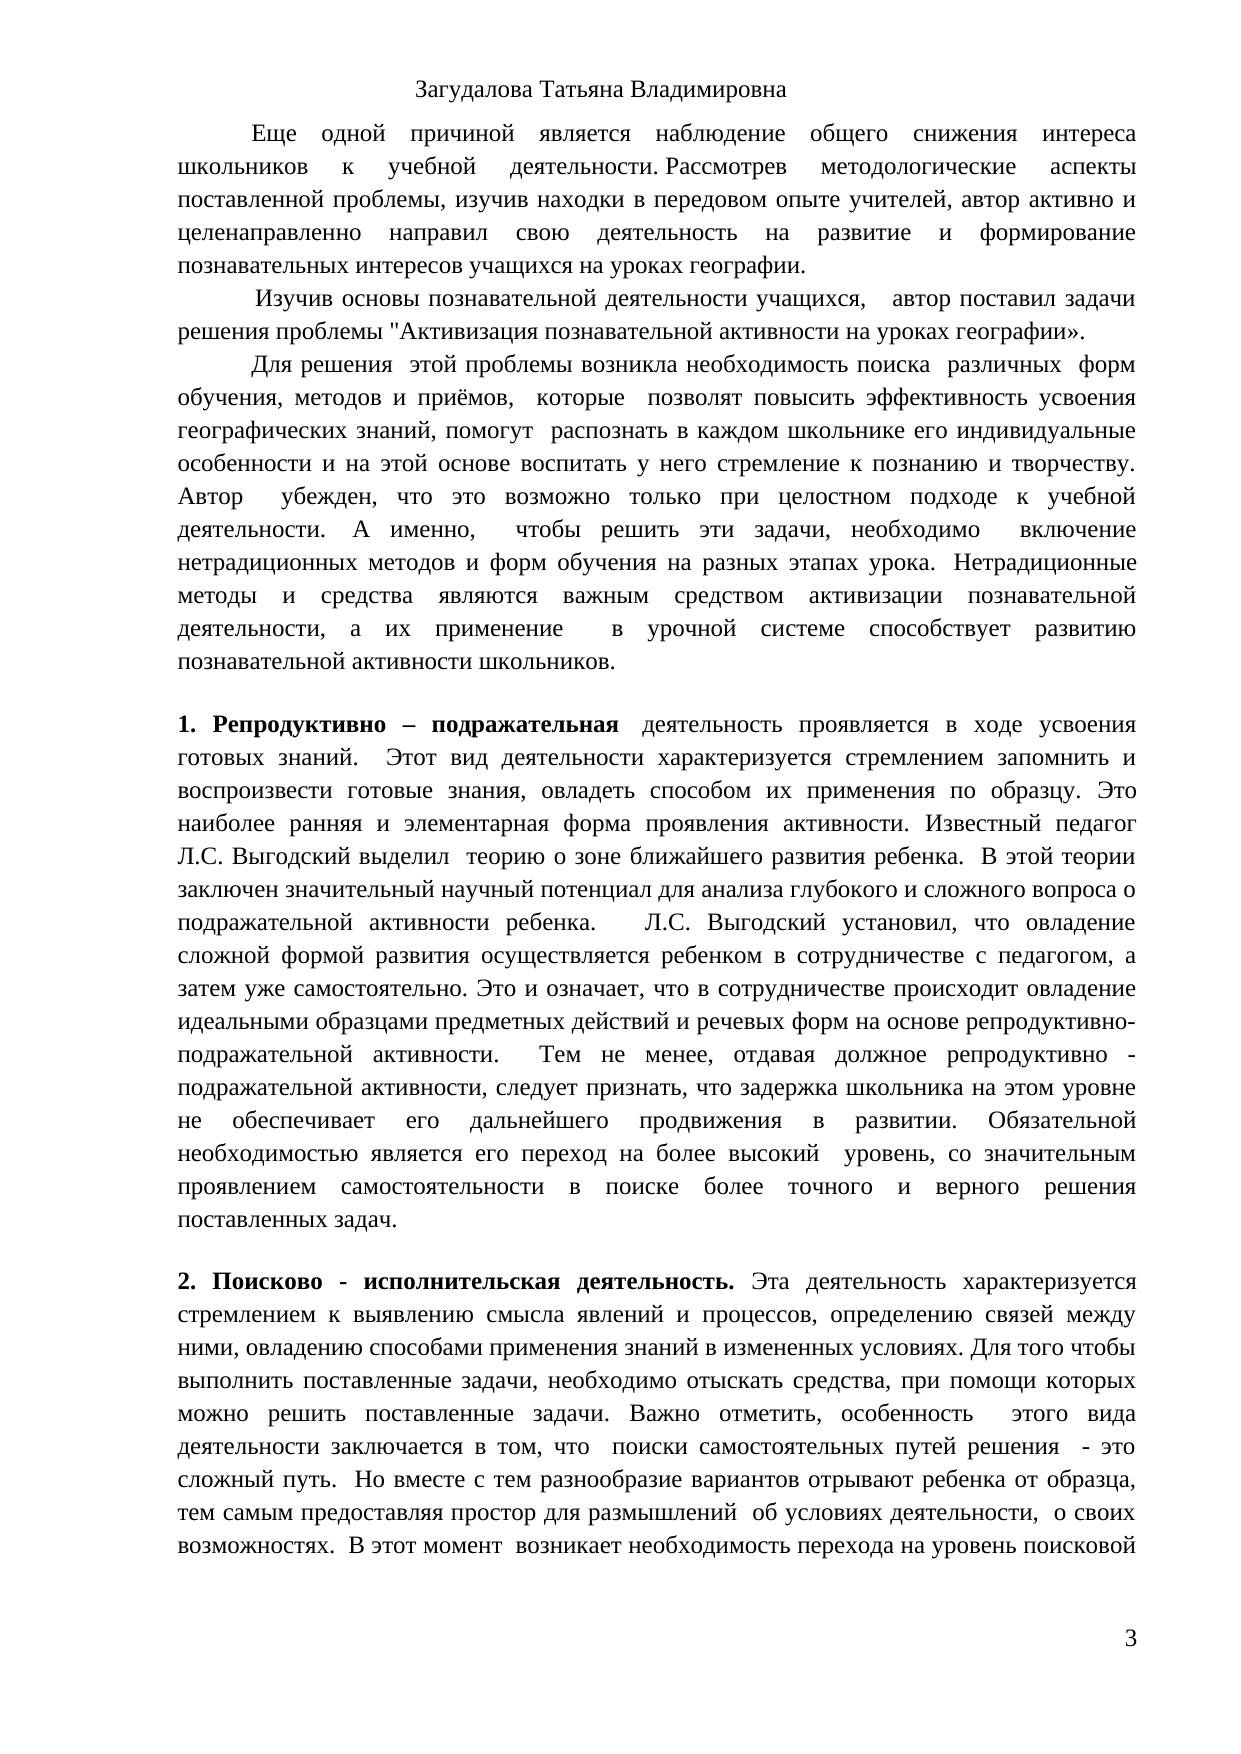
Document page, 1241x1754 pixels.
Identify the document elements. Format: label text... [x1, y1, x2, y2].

text Изучив основы познавательной деятельности учащихся, автор поставил задачи решения проблемы "Активизация познавательной активности на уроках географии». [177, 283, 1137, 345]
text Для решения этой проблемы возникла необходимость поиска различных форм обучения, методов и приёмов, которые позволят повысить эффективность усвоения географических знаний, помогут распознать в каждом школьнике его индивидуальные особенности и на этой основе воспитать у него стремление к познанию и творчеству. Автор убежден, что это возможно только при целостном подходе к учебной деятельности. А именно, чтобы решить эти задачи, необходимо включение нетрадиционных методов и форм обучения на разных этапах урока. Нетрадиционные методы и средства являются важным средством активизации познавательной деятельности, а их применение в урочной системе способствует развитию познавательной активности школьников. [177, 349, 1137, 675]
text Еще одной причиной является наблюдение общего снижения интереса школьников к учебной деятельности. Рассмотрев методологические аспекты поставленной проблемы, изучив находки в передовом опыте учителей, автор активно и целенаправленно направил свою деятельность на развитие и формирование познавательных интересов учащихся на уроках географии. [177, 118, 1137, 279]
text 1. Репродуктивно – подражательная деятельность проявляется в ходе усвоения готовых знаний. Этот вид деятельности характеризуется стремлением запомнить и воспроизвести готовые знания, овладеть способом их применения по образцу. Это наиболее ранняя и элементарная форма проявления активности. Известный педагог Л.С. Выгодский выделил теорию о зоне ближайшего развития ребенка. В этой теории заключен значительный научный потенциал для анализа глубокого и сложного вопроса о подражательной активности ребенка. Л.С. Выгодский установил, что овладение сложной формой развития осуществляется ребенком в сотрудничестве с педагогом, а затем уже самостоятельно. Это и означает, что в сотрудничестве происходит овладение идеальными образцами предметных действий и речевых форм на основе репродуктивно-подражательной активности. Тем не менее, отдавая должное репродуктивно - подражательной активности, следует признать, что задержка школьника на этом уровне не обеспечивает его дальнейшего продвижения в развитии. Обязательной необходимостью является его переход на более высокий уровень, со значительным проявлением самостоятельности в поиске более точного и верного решения поставленных задач. [177, 709, 1137, 1233]
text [177, 1266, 1137, 1559]
